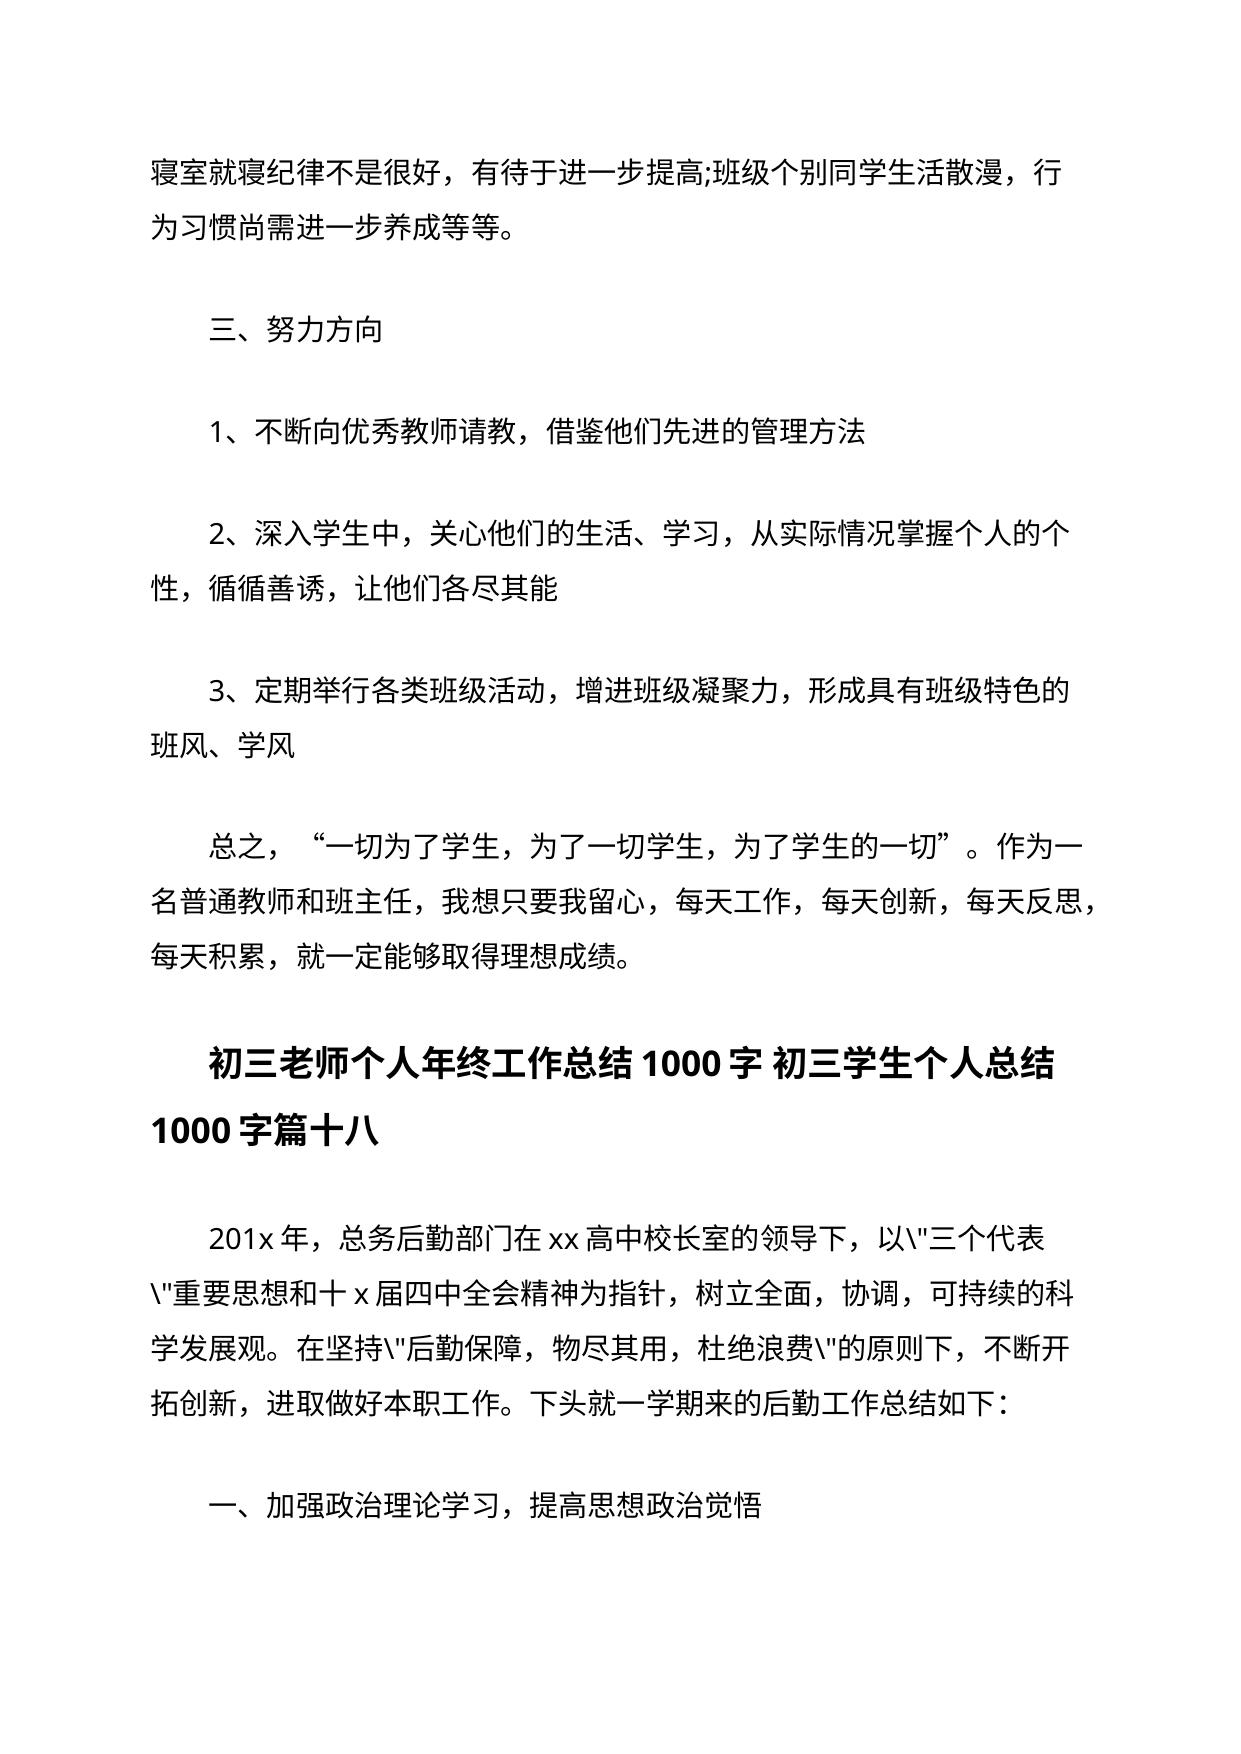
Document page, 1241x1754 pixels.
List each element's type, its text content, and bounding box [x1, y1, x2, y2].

text 一、加强政治理论学习，提高思想政治觉悟 [150, 1483, 1090, 1525]
text 1、不断向优秀教师请教，借鉴他们先进的管理方法 [150, 408, 1090, 451]
text 2、深入学生中，关心他们的生活、学习，从实际情况掌握个人的个性，循循善诱，让他们各尽其能 [150, 511, 1090, 608]
text 初三老师个人年终工作总结1000字 初三学生个人总结1000字篇十八 [150, 1036, 1090, 1154]
text 三、努力方向 [150, 307, 1090, 349]
text 总之，“一切为了学生，为了一切学生，为了学生的一切”。作为一名普通教师和班主任，我想只要我留心，每天工作，每天创新，每天反思，每天积累，就一定能够取得理想成绩。 [150, 824, 1090, 976]
text 3、定期举行各类班级活动，增进班级凝聚力，形成具有班级特色的班风、学风 [150, 667, 1090, 764]
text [150, 150, 1090, 247]
text 201x年，总务后勤部门在xx高中校长室的领导下，以\"三个代表\"重要思想和十x届四中全会精神为指针，树立全面，协调，可持续的科学发展观。在坚持\"后勤保障，物尽其用，杜绝浪费\"的原则下，不断开拓创新，进取做好本职工作。下头就一学期来的后勤工作总结如下： [150, 1216, 1090, 1423]
